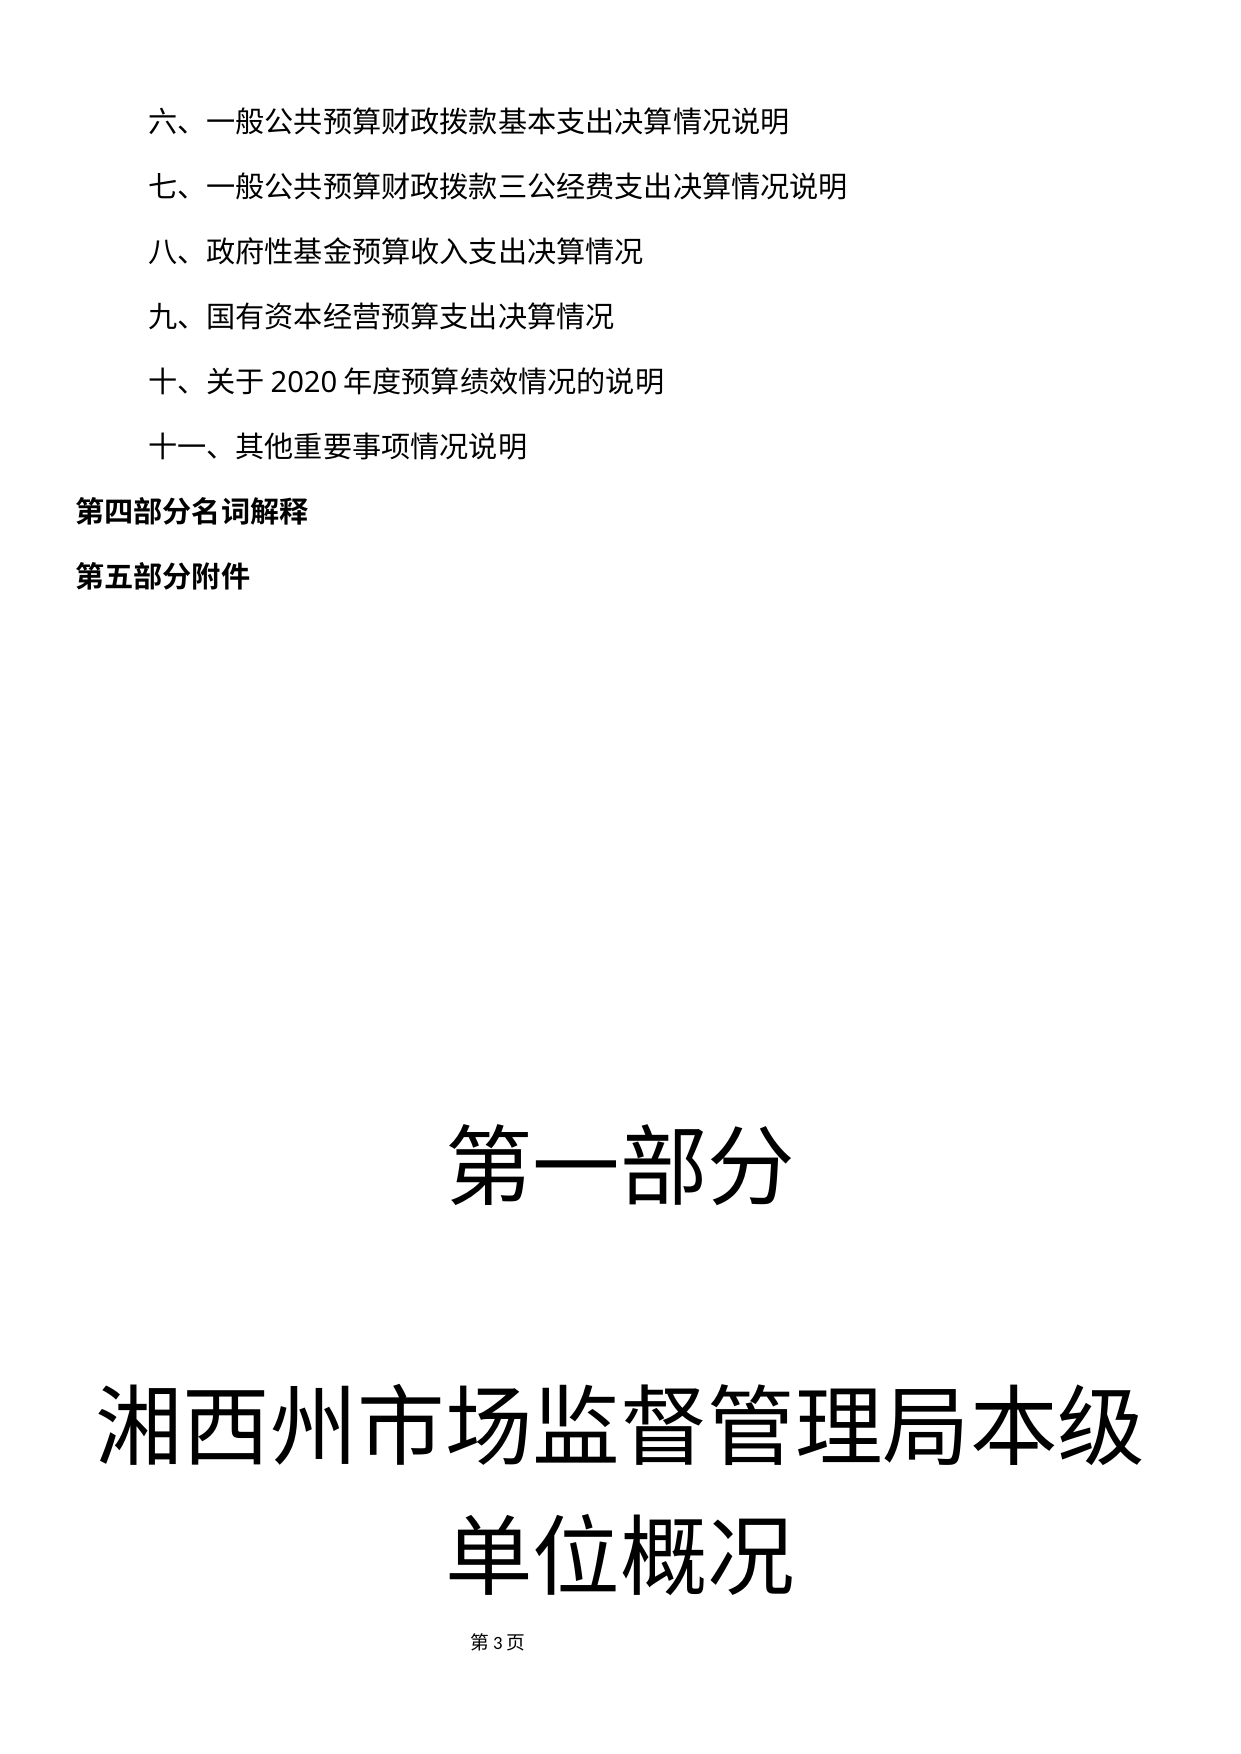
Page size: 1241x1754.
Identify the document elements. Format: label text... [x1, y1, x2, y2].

text 九、国有资本经营预算支出决算情况 [75, 283, 1165, 348]
text 七、一般公共预算财政拨款三公经费支出决算情况说明 [75, 153, 1165, 218]
text 第五部分附件 [75, 543, 1165, 608]
text 十一、其他重要事项情况说明 [75, 413, 1165, 478]
text 第四部分名词解释 [75, 478, 1165, 543]
text 六、一般公共预算财政拨款基本支出决算情况说明 [75, 88, 1165, 153]
text 第一部分 [75, 1095, 1165, 1225]
text 八、政府性基金预算收入支出决算情况 [75, 218, 1165, 283]
text 湘西州市场监督管理局本级 [75, 1355, 1165, 1485]
text 十、关于2020年度预算绩效情况的说明 [75, 348, 1165, 413]
text 单位概况 [75, 1485, 1165, 1615]
